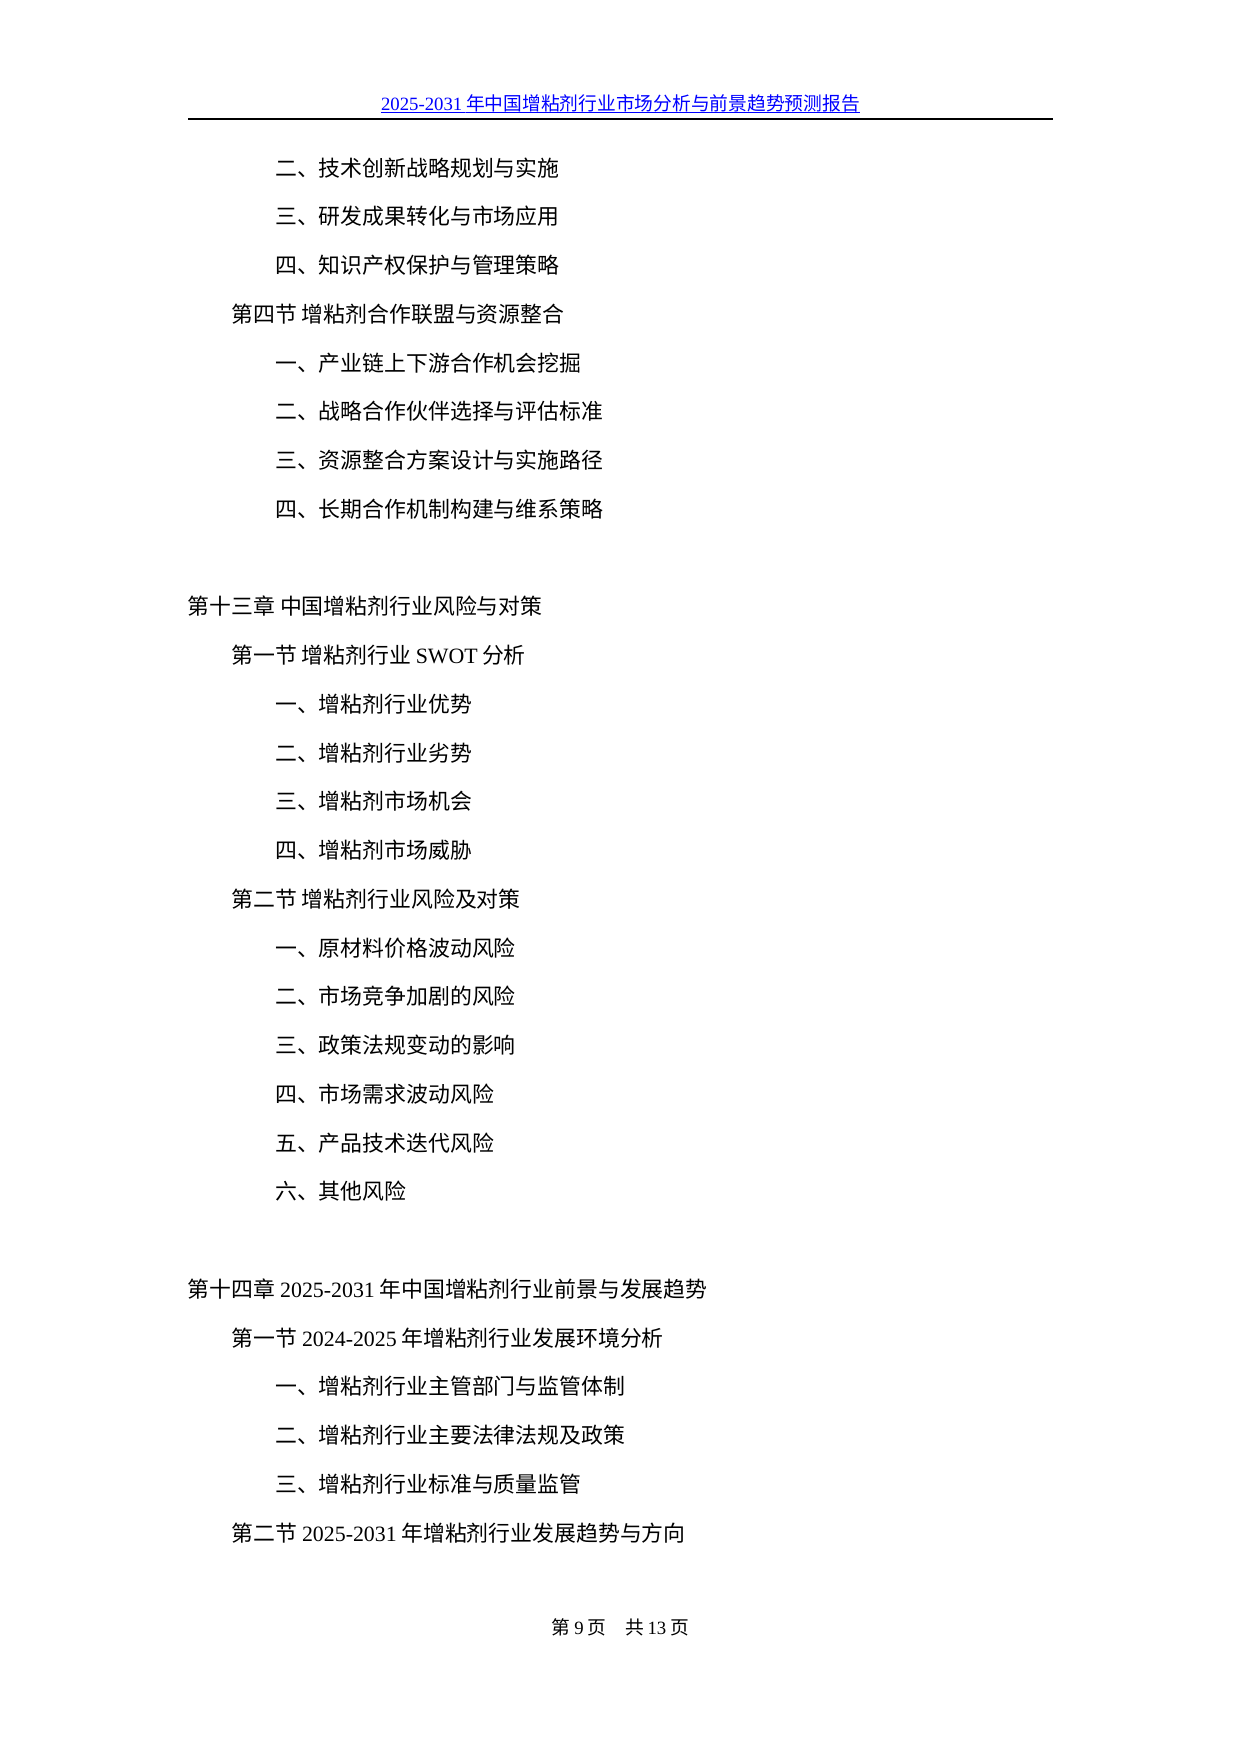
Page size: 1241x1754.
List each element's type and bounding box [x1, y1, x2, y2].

text [187, 150, 1053, 1548]
